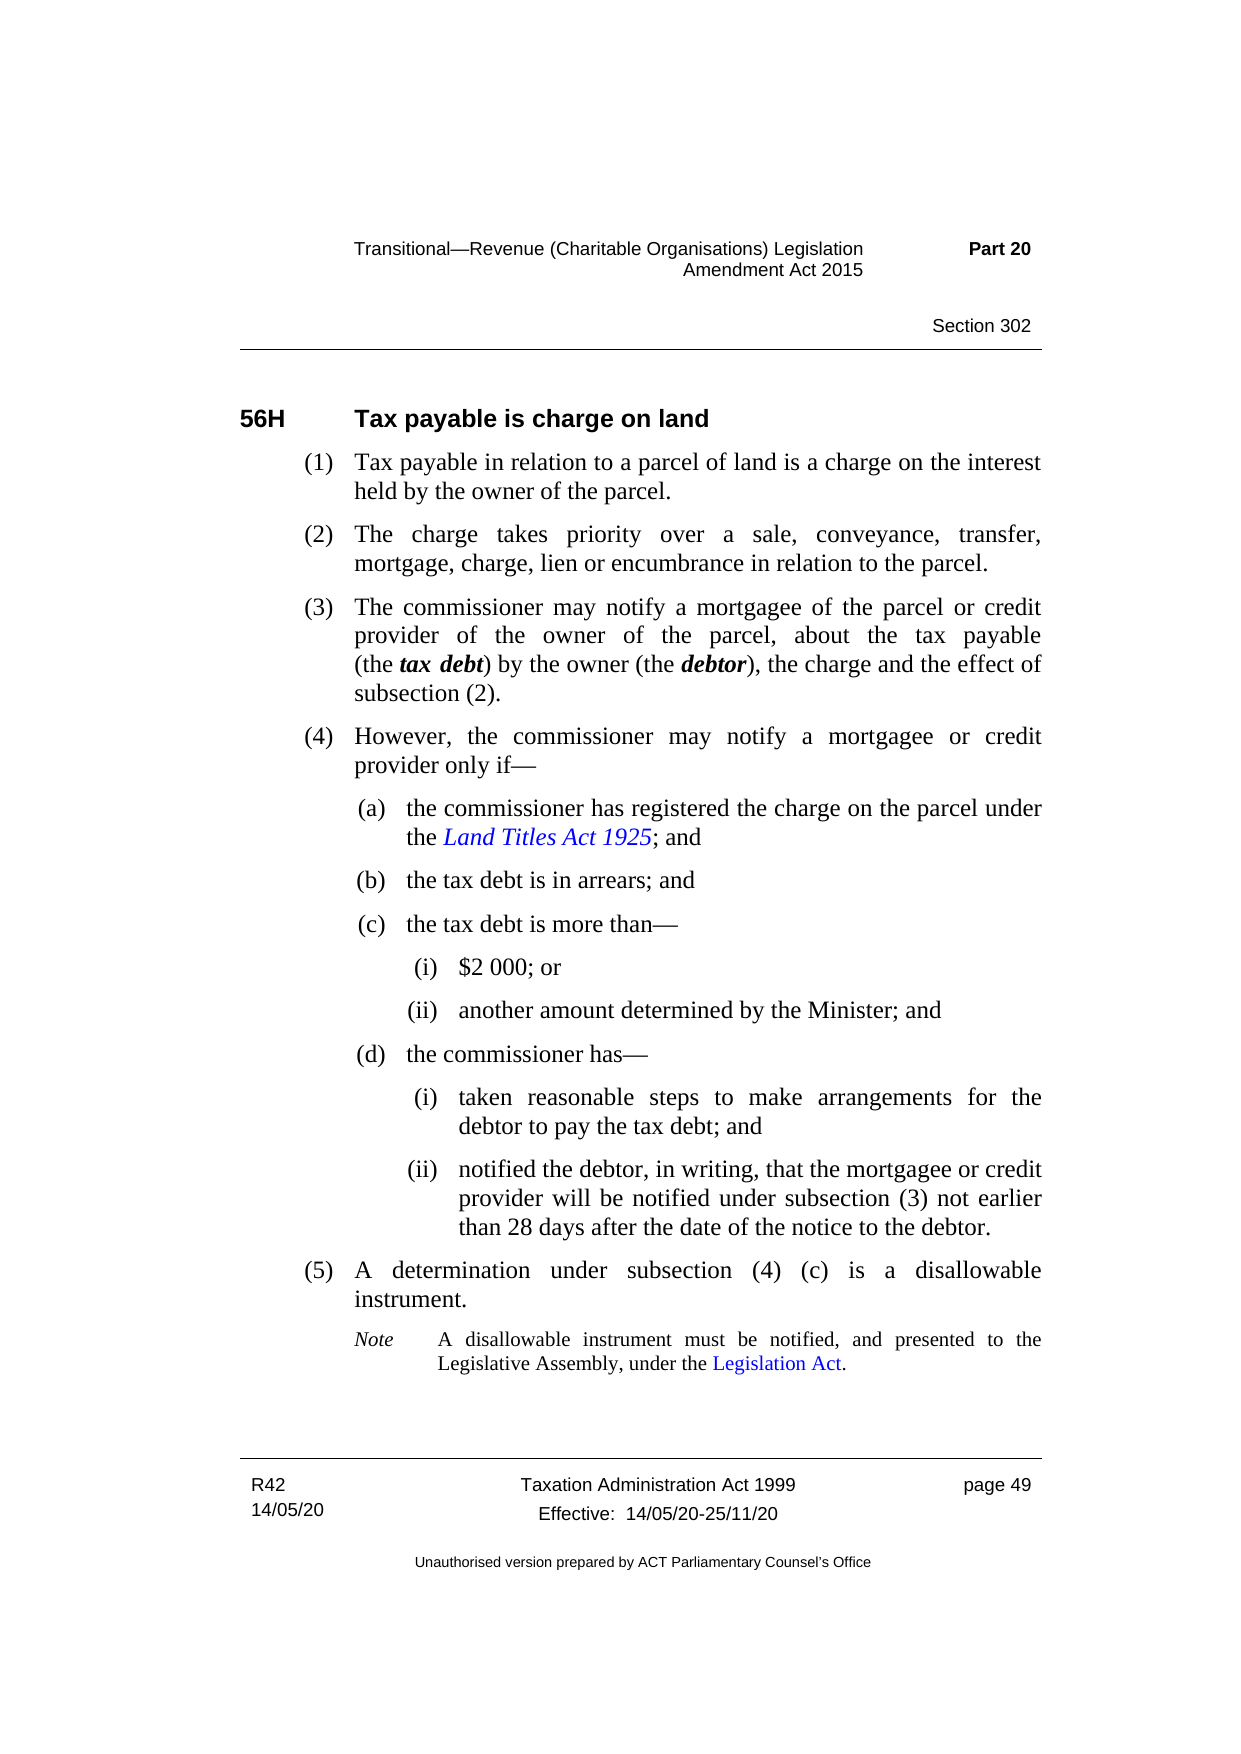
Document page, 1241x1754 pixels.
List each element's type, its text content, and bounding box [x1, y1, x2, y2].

text Note A disallowable instrument must be notified, and presented to the Legislative Assembly, under the Legislation Act. [354, 1327, 1042, 1375]
text 56H Tax payable is charge on land [239, 404, 1042, 433]
text (ii) another amount determined by the Minister; and [239, 995, 1042, 1024]
text (b) the tax debt is in arrears; and [239, 865, 1042, 894]
text (1) Tax payable in relation to a parcel of land is a charge on the interest held by the owner of the parcel. [239, 447, 1042, 505]
text (5) A determination under subsection (4) (c) is a disallowable instrument. [239, 1255, 1042, 1312]
text (d) the commissioner has— [239, 1039, 1042, 1067]
text (c) the tax debt is more than— [239, 909, 1042, 937]
text (i) $2 000; or [239, 952, 1042, 981]
text (ii) notified the debtor, in writing, that the mortgagee or credit provider will be notified under subsection (3) not earlier than 28 days after the date of the notice to the debtor. [239, 1154, 1042, 1240]
text (3) The commissioner may notify a mortgagee of the parcel or credit provider of the owner of the parcel, about the tax payable (the tax debt) by the owner (the debtor), the charge and the effect of subsection (2). [239, 592, 1042, 707]
text (2) The charge takes priority over a sale, conveyance, transfer, mortgage, charge, lien or encumbrance in relation to the parcel. [239, 519, 1042, 577]
text (4) However, the commissioner may notify a mortgagee or credit provider only if— [239, 721, 1042, 779]
text (a) the commissioner has registered the charge on the parcel under the Land Titles Act 1925; and [239, 793, 1042, 851]
text (i) taken reasonable steps to make arrangements for the debtor to pay the tax debt; and [239, 1082, 1042, 1139]
